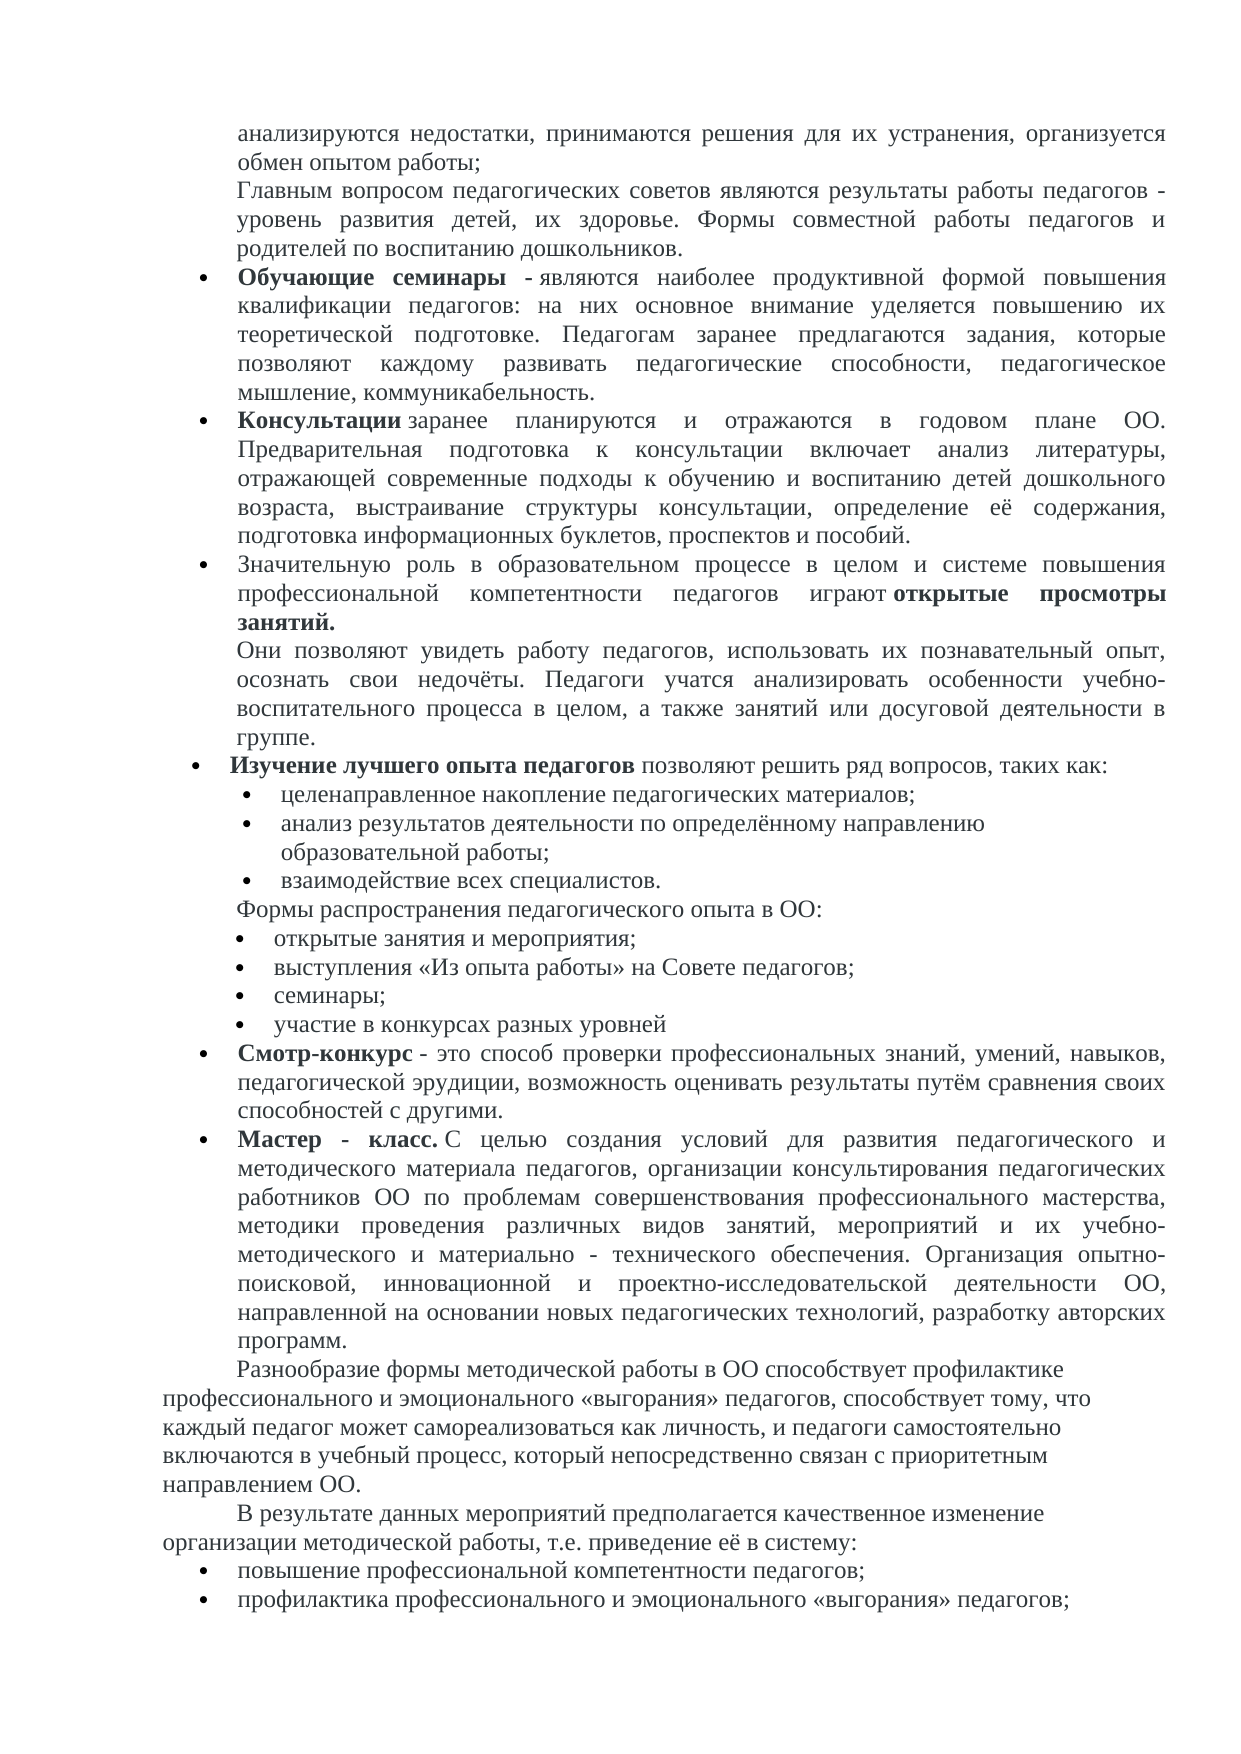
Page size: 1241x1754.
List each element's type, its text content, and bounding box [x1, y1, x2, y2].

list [200, 118, 1167, 176]
list профилактика профессионального и эмоционального «выгорания» педагогов; [200, 1584, 1167, 1613]
list целенаправленное накопление педагогических материалов; [243, 779, 1167, 808]
text В результате данных мероприятий предполагается качественное изменение организации методической работы, т.е. приведение её в систему: [162, 1498, 1167, 1556]
list взаимодействие всех специалистов. [243, 866, 1167, 894]
text Главным вопросом педагогических советов являются результаты работы педагогов - уровень развития детей, их здоровье. Формы совместной работы педагогов и родителей по воспитанию дошкольников. [236, 176, 1167, 262]
text Разнообразие формы методической работы в ОО способствует профилактике профессионального и эмоционального «выгорания» педагогов, способствует тому, что каждый педагог может самореализоваться как личность, и педагоги самостоятельно включаются в учебный процесс, который непосредственно связан с приоритетным направлением ОО. [162, 1354, 1167, 1498]
list Смотр-конкурс - это способ проверки профессиональных знаний, умений, навыков, педагогической эрудиции, возможность оценивать результаты путём сравнения своих способностей с другими. [200, 1038, 1167, 1124]
list участие в конкурсах разных уровней [236, 1009, 1167, 1038]
list Мастер - класс. С целью создания условий для развития педагогического и методического материала педагогов, организации консультирования педагогических работников ОО по проблемам совершенствования профессионального мастерства, методики проведения различных видов занятий, мероприятий и их учебно-методического и материально - технического обеспечения. Организация опытно-поисковой, инновационной и проектно-исследовательской деятельности ОО, направленной на основании новых педагогических технологий, разработку авторских программ. [200, 1124, 1167, 1354]
list Значительную роль в образовательном процессе в целом и системе повышения профессиональной компетентности педагогов играют открытые просмотры занятий. [200, 549, 1167, 636]
list Изучение лучшего опыта педагогов позволяют решить ряд вопросов, таких как: [192, 751, 1167, 779]
list анализ результатов деятельности по определённому направлению образовательной работы; [243, 808, 1167, 866]
list выступления «Из опыта работы» на Совете педагогов; [236, 952, 1167, 981]
text Они позволяют увидеть работу педагогов, использовать их познавательный опыт, осознать свои недочёты. Педагоги учатся анализировать особенности учебно-воспитательного процесса в целом, а также занятий или досуговой деятельности в группе. [236, 636, 1167, 751]
list повышение профессиональной компетентности педагогов; [200, 1556, 1167, 1584]
list открытые занятия и мероприятия; [236, 923, 1167, 952]
text Формы распространения педагогического опыта в ОО: [162, 894, 1167, 923]
list Обучающие семинары - являются наиболее продуктивной формой повышения квалификации педагогов: на них основное внимание уделяется повышению их теоретической подготовке. Педагогам заранее предлагаются задания, которые позволяют каждому развивать педагогические способности, педагогическое мышление, коммуникабельность. [200, 262, 1167, 406]
list Консультации заранее планируются и отражаются в годовом плане ОО. Предварительная подготовка к консультации включает анализ литературы, отражающей современные подходы к обучению и воспитанию детей дошкольного возраста, выстраивание структуры консультации, определение её содержания, подготовка информационных буклетов, проспектов и пособий. [200, 406, 1167, 549]
list семинары; [236, 981, 1167, 1009]
